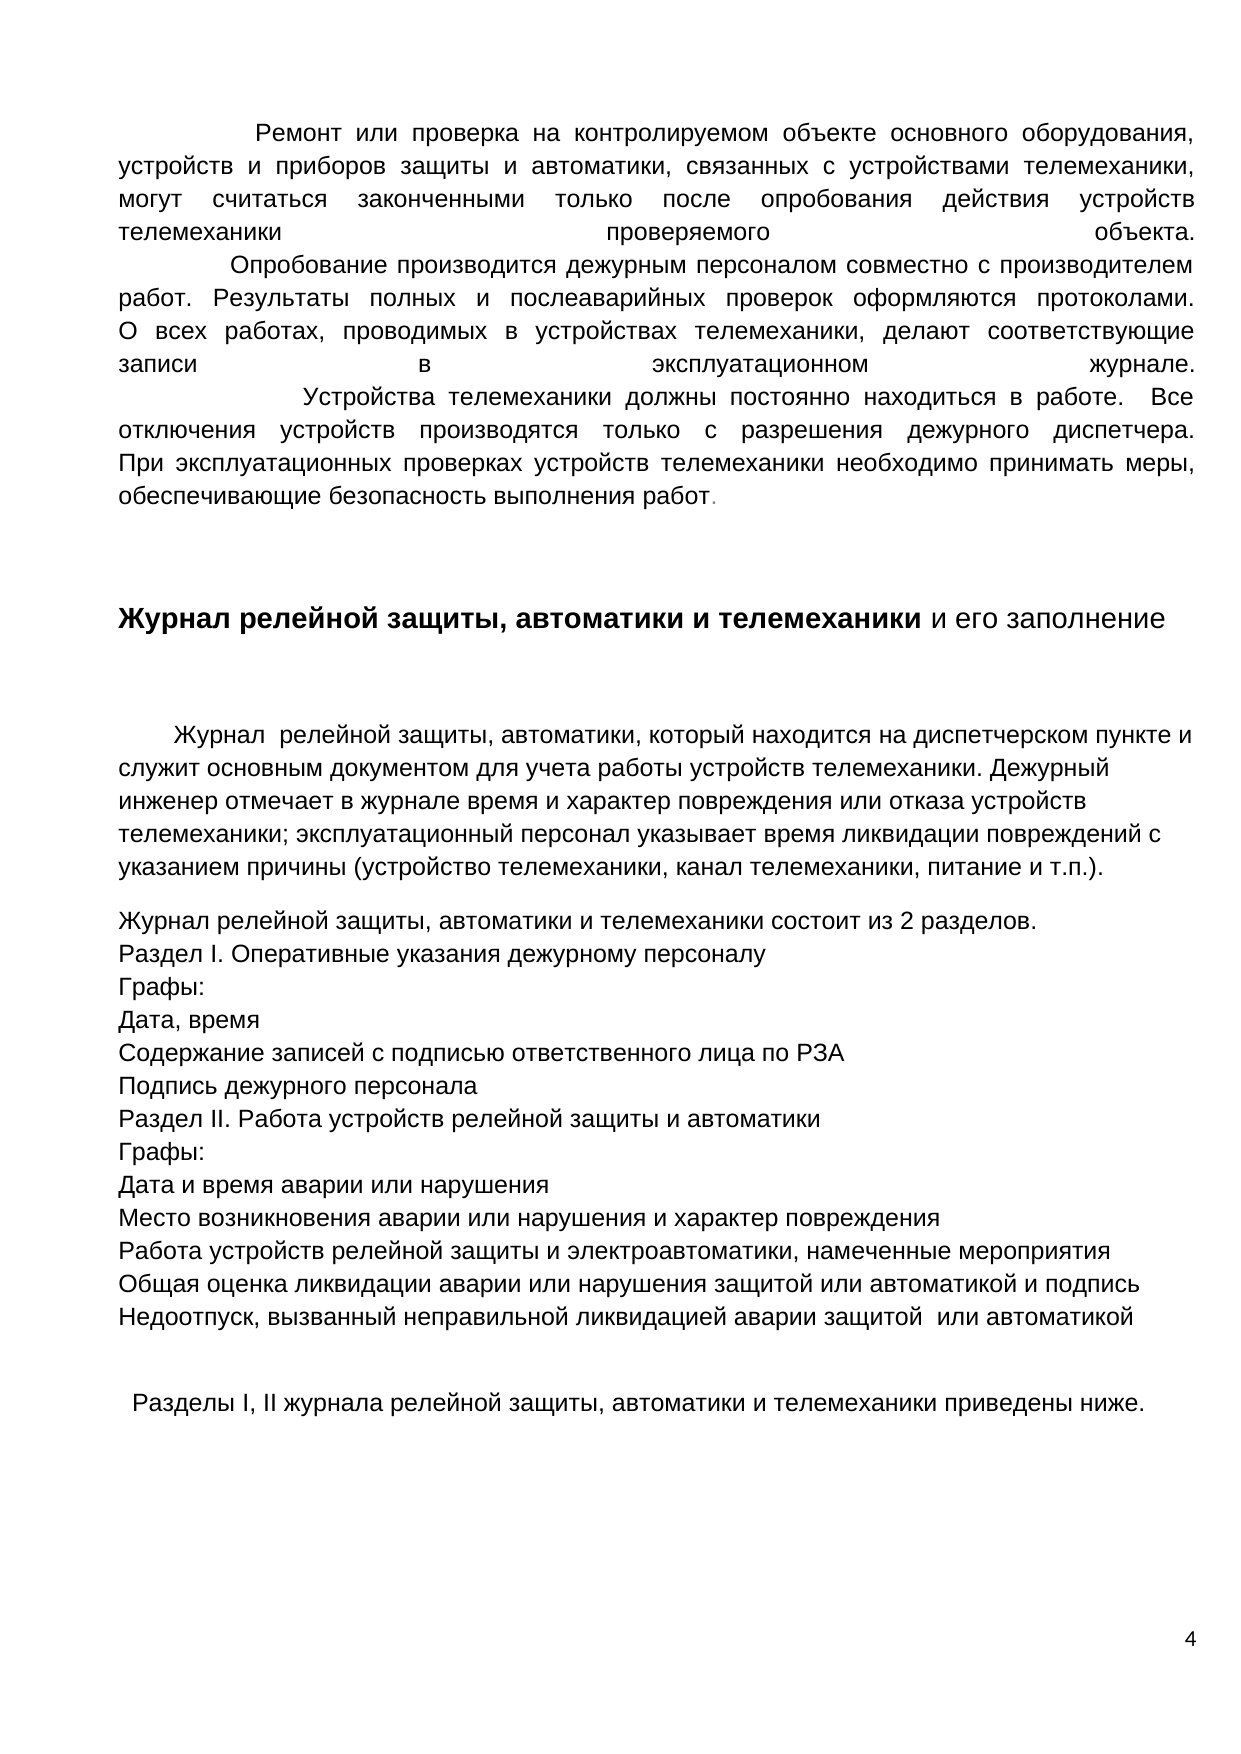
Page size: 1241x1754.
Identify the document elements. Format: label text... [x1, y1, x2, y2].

text Журнал релейной защиты, автоматики, который находится на диспетчерском пункте и служит основным документом для учета работы устройств телемеханики. Дежурный инженер отмечает в журнале время и характер повреждения или отказа устройств телемеханики; эксплуатационный персонал указывает время ликвидации повреждений с указанием причины (устройство телемеханики, канал телемеханики, питание и т.п.). [118, 720, 1196, 881]
text Журнал релейной защиты, автоматики и телемеханики состоит из 2 разделов. Раздел I. Оперативные указания дежурному персоналу Графы: Дата, время Содержание записей с подписью ответственного лица по РЗА Подпись дежурного персонала Раздел II. Работа устройств релейной защиты и автоматики Графы: Дата и время аварии или нарушения Место возникновения аварии или нарушения и характер повреждения Работа устройств релейной защиты и электроавтоматики, намеченные мероприятия Общая оценка ликвидации аварии или нарушения защитой или автоматикой и подпись Недоотпуск, вызванный неправильной ликвидацией аварии защитой или автоматикой [118, 906, 1196, 1363]
text Журнал релейной защиты, автоматики и телемеханики и его заполнение [118, 601, 1196, 635]
text Ремонт или проверка на контролируемом объекте основного оборудования, устройств и приборов защиты и автоматики, связанных с устройствами телемеханики, могут считаться законченными только после опробования действия устройств телемеханики проверяемого объекта. Опробование производится дежурным персоналом совместно с производителем работ. Результаты полных и послеаварийных проверок оформляются протоколами. О всех работах, проводимых в устройствах телемеханики, делают соответствующие записи в эксплуатационном журнале. Устройства телемеханики должны постоянно находиться в работе. Все отключения устройств производятся только с разрешения дежурного диспетчера. При эксплуатационных проверках устройств телемеханики необходимо принимать меры, обеспечивающие безопасность выполнения работ. [118, 118, 1196, 510]
text Разделы I, II журнала релейной защиты, автоматики и телемеханики приведены ниже. [118, 1388, 1196, 1417]
